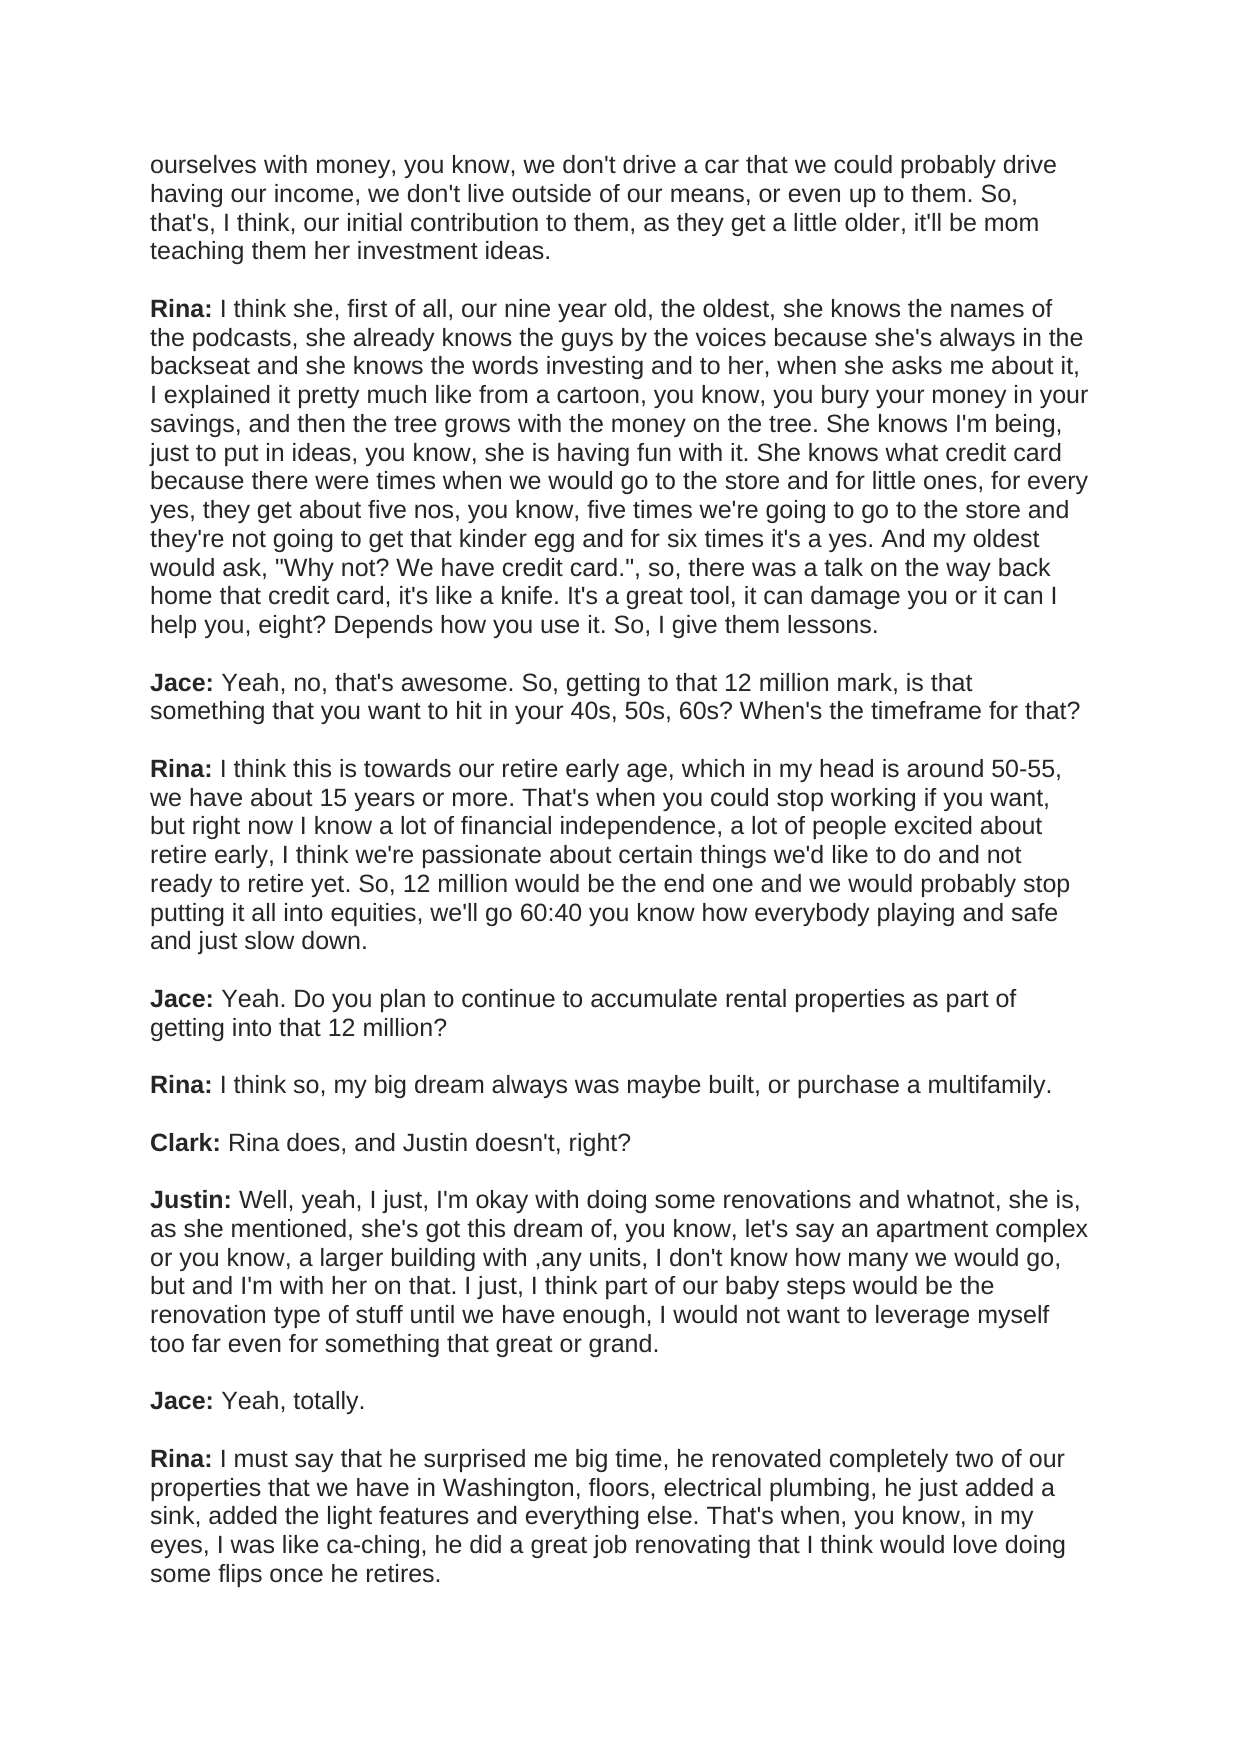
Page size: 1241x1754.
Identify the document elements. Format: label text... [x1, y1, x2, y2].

text Clark: Rina does, and Justin doesn't, right? [150, 1127, 1090, 1156]
text Rina: I think so, my big dream always was maybe built, or purchase a multifamily. [150, 1070, 1090, 1099]
text Jace: Yeah, no, that's awesome. So, getting to that 12 million mark, is that something that you want to hit in your 40s, 50s, 60s? When's the timeframe for that? [150, 667, 1090, 725]
text Justin: Well, yeah, I just, I'm okay with doing some renovations and whatnot, she is, as she mentioned, she's got this dream of, you know, let's say an apartment complex or you know, a larger building with ,any units, I don't know how many we would go, but and I'm with her on that. I just, I think part of our baby steps would be the renovation type of stuff until we have enough, I would not want to leverage myself too far even for something that great or grand. [150, 1185, 1090, 1357]
text Rina: I must say that he surprised me big time, he renovated completely two of our properties that we have in Washington, floors, electrical plumbing, he just added a sink, added the light features and everything else. That's when, you know, in my eyes, I was like ca-ching, he did a great job renovating that I think would love doing some flips once he retires. [150, 1444, 1090, 1587]
text Jace: Yeah, totally. [150, 1386, 1090, 1415]
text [150, 150, 1090, 265]
text Jace: Yeah. Do you plan to continue to accumulate rental properties as part of getting into that 12 million? [150, 984, 1090, 1041]
text Rina: I think this is towards our retire early age, which in my head is around 50-55, we have about 15 years or more. That's when you could stop working if you want, but right now I know a lot of financial independence, a lot of people excited about retire early, I think we're passionate about certain things we'd like to do and not ready to retire yet. So, 12 million would be the end one and we would probably stop putting it all into equities, we'll go 60:40 you know how everybody playing and safe and just slow down. [150, 754, 1090, 955]
text Rina: I think she, first of all, our nine year old, the oldest, she knows the names of the podcasts, she already knows the guys by the voices because she's always in the backseat and she knows the words investing and to her, when she asks me about it, I explained it pretty much like from a cartoon, you know, you bury your money in your savings, and then the tree grows with the money on the tree. She knows I'm being, just to put in ideas, you know, she is having fun with it. She knows what credit card because there were times when we would go to the store and for little ones, for every yes, they get about five nos, you know, five times we're going to go to the store and they're not going to get that kinder egg and for six times it's a yes. And my oldest would ask, "Why not? We have credit card.", so, there was a talk on the way back home that credit card, it's like a knife. It's a great tool, it can damage you or it can I help you, eight? Depends how you use it. So, I give them lessons. [150, 294, 1090, 639]
